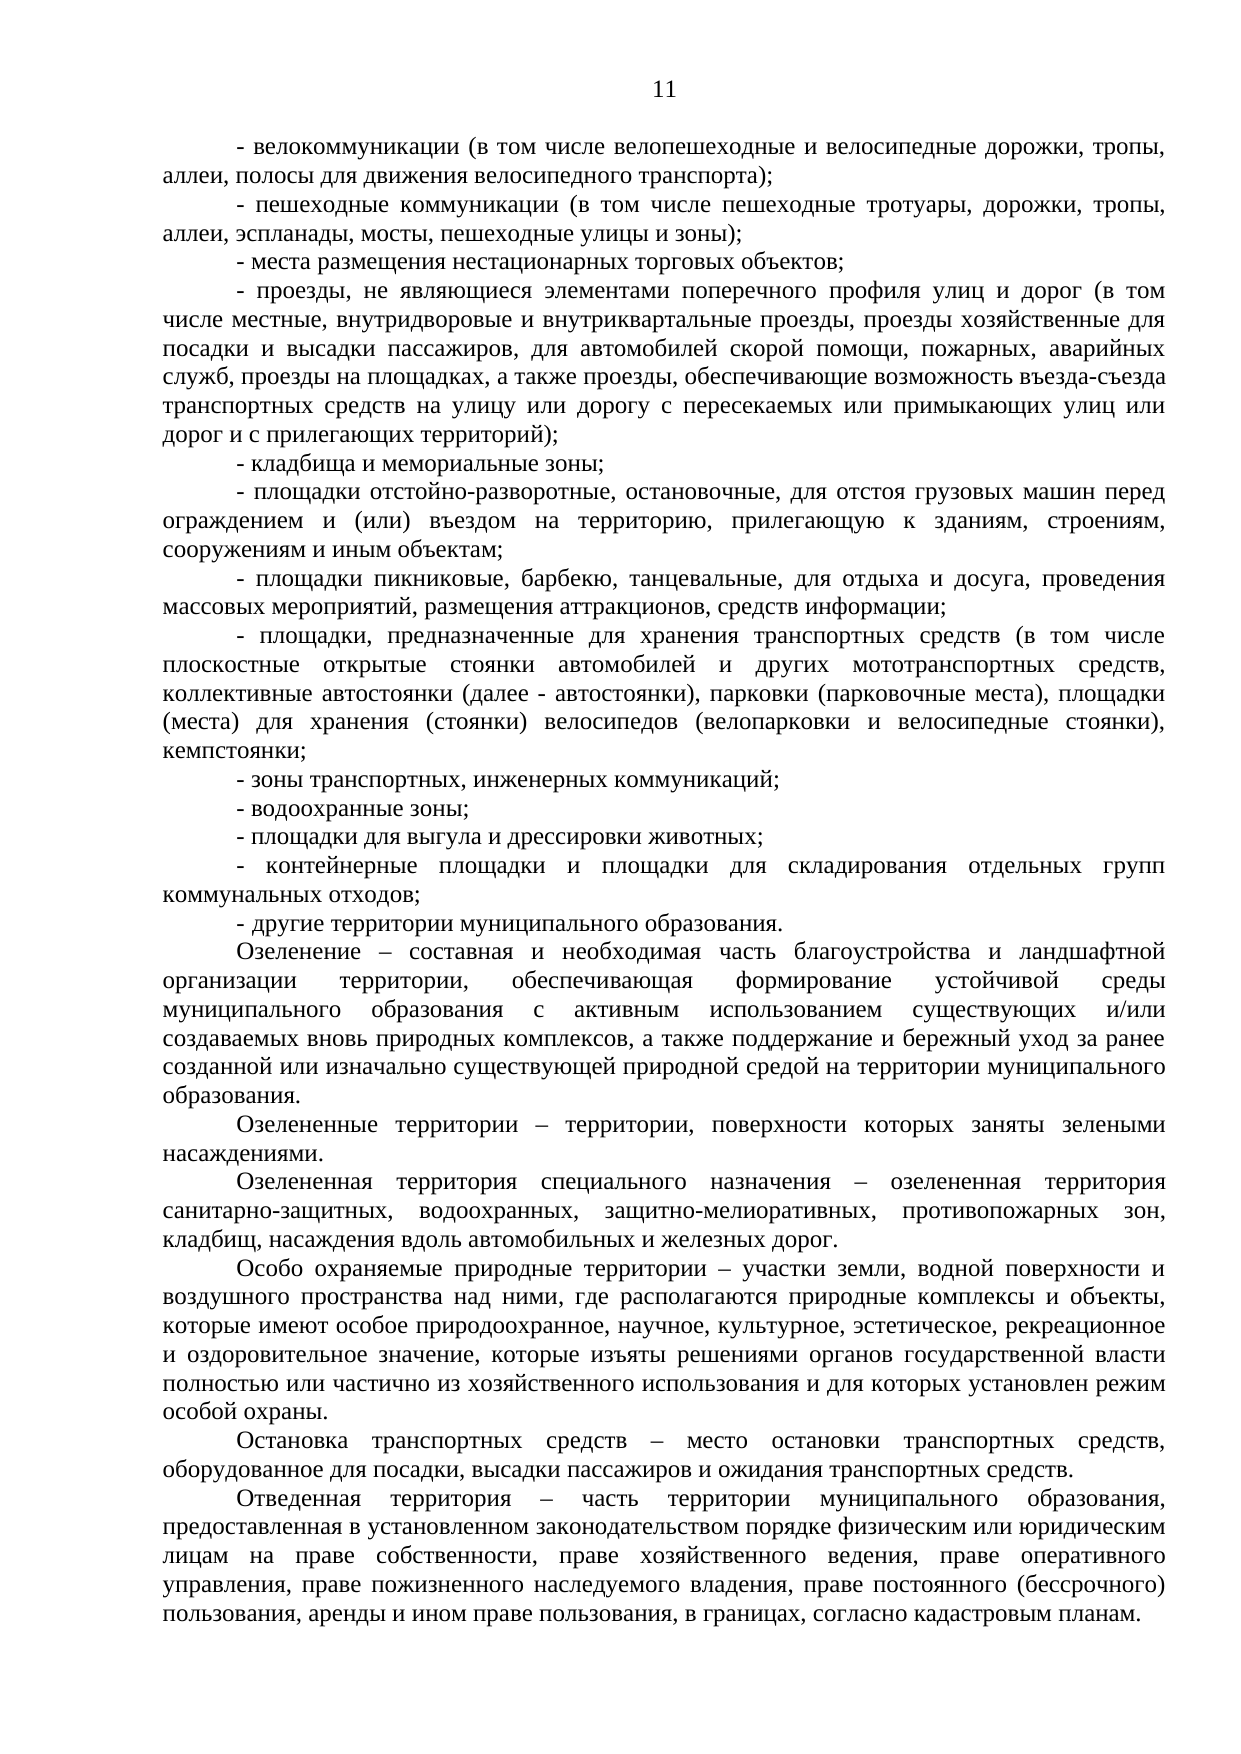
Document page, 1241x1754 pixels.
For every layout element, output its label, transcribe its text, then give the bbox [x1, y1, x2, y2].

text - кладбища и мемориальные зоны; [162, 448, 1166, 476]
text - площадки, предназначенные для хранения транспортных средств (в том числе плоскостные открытые стоянки автомобилей и других мототранспортных средств, коллективные автостоянки (далее - автостоянки), парковки (парковочные места), площадки (места) для хранения (стоянки) велосипедов (велопарковки и велосипедные стоянки), кемпстоянки; [162, 620, 1166, 764]
text - площадки отстойно-разворотные, остановочные, для отстоя грузовых машин перед ограждением и (или) въездом на территорию, прилегающую к зданиям, строениям, сооружениям и иным объектам; [162, 476, 1166, 563]
text - водоохранные зоны; [162, 793, 1166, 821]
text - площадки для выгула и дрессировки животных; [162, 821, 1166, 850]
text Озелененная территория специального назначения – озелененная территория санитарно-защитных, водоохранных, защитно-мелиоративных, противопожарных зон, кладбищ, насаждения вдоль автомобильных и железных дорог. [162, 1166, 1166, 1253]
text Озеленение – составная и необходимая часть благоустройства и ландшафтной организации территории, обеспечивающая формирование устойчивой среды муниципального образования с активным использованием существующих и/или создаваемых вновь природных комплексов, а также поддержание и бережный уход за ранее созданной или изначально существующей природной средой на территории муниципального образования. [162, 936, 1166, 1109]
text - места размещения нестационарных торговых объектов; [162, 246, 1166, 275]
text - площадки пикниковые, барбекю, танцевальные, для отдыха и досуга, проведения массовых мероприятий, размещения аттракционов, средств информации; [162, 563, 1166, 620]
text - контейнерные площадки и площадки для складирования отдельных групп коммунальных отходов; [162, 850, 1166, 908]
text Озелененные территории – территории, поверхности которых заняты зелеными насаждениями. [162, 1109, 1166, 1166]
text Отведенная территория – часть территории муниципального образования, предоставленная в установленном законодательством порядке физическим или юридическим лицам на праве собственности, праве хозяйственного ведения, праве оперативного управления, праве пожизненного наследуемого владения, праве постоянного (бессрочного) пользования, аренды и ином праве пользования, в границах, согласно кадастровым планам. [162, 1483, 1166, 1626]
text - другие территории муниципального образования. [162, 908, 1166, 936]
text - пешеходные коммуникации (в том числе пешеходные тротуары, дорожки, тропы, аллеи, эспланады, мосты, пешеходные улицы и зоны); [162, 189, 1166, 246]
text - велокоммуникации (в том числе велопешеходные и велосипедные дорожки, тропы, аллеи, полосы для движения велосипедного транспорта); [162, 131, 1166, 189]
text - зоны транспортных, инженерных коммуникаций; [162, 764, 1166, 793]
text Остановка транспортных средств – место остановки транспортных средств, оборудованное для посадки, высадки пассажиров и ожидания транспортных средств. [162, 1425, 1166, 1483]
text - проезды, не являющиеся элементами поперечного профиля улиц и дорог (в том числе местные, внутридворовые и внутриквартальные проезды, проезды хозяйственные для посадки и высадки пассажиров, для автомобилей скорой помощи, пожарных, аварийных служб, проезды на площадках, а также проезды, обеспечивающие возможность въезда-съезда транспортных средств на улицу или дорогу с пересекаемых или примыкающих улиц или дорог и с прилегающих территорий); [162, 275, 1166, 448]
text Особо охраняемые природные территории – участки земли, водной поверхности и воздушного пространства над ними, где располагаются природные комплексы и объекты, которые имеют особое природоохранное, научное, культурное, эстетическое, рекреационное и оздоровительное значение, которые изъяты решениями органов государственной власти полностью или частично из хозяйственного использования и для которых установлен режим особой охраны. [162, 1253, 1166, 1425]
